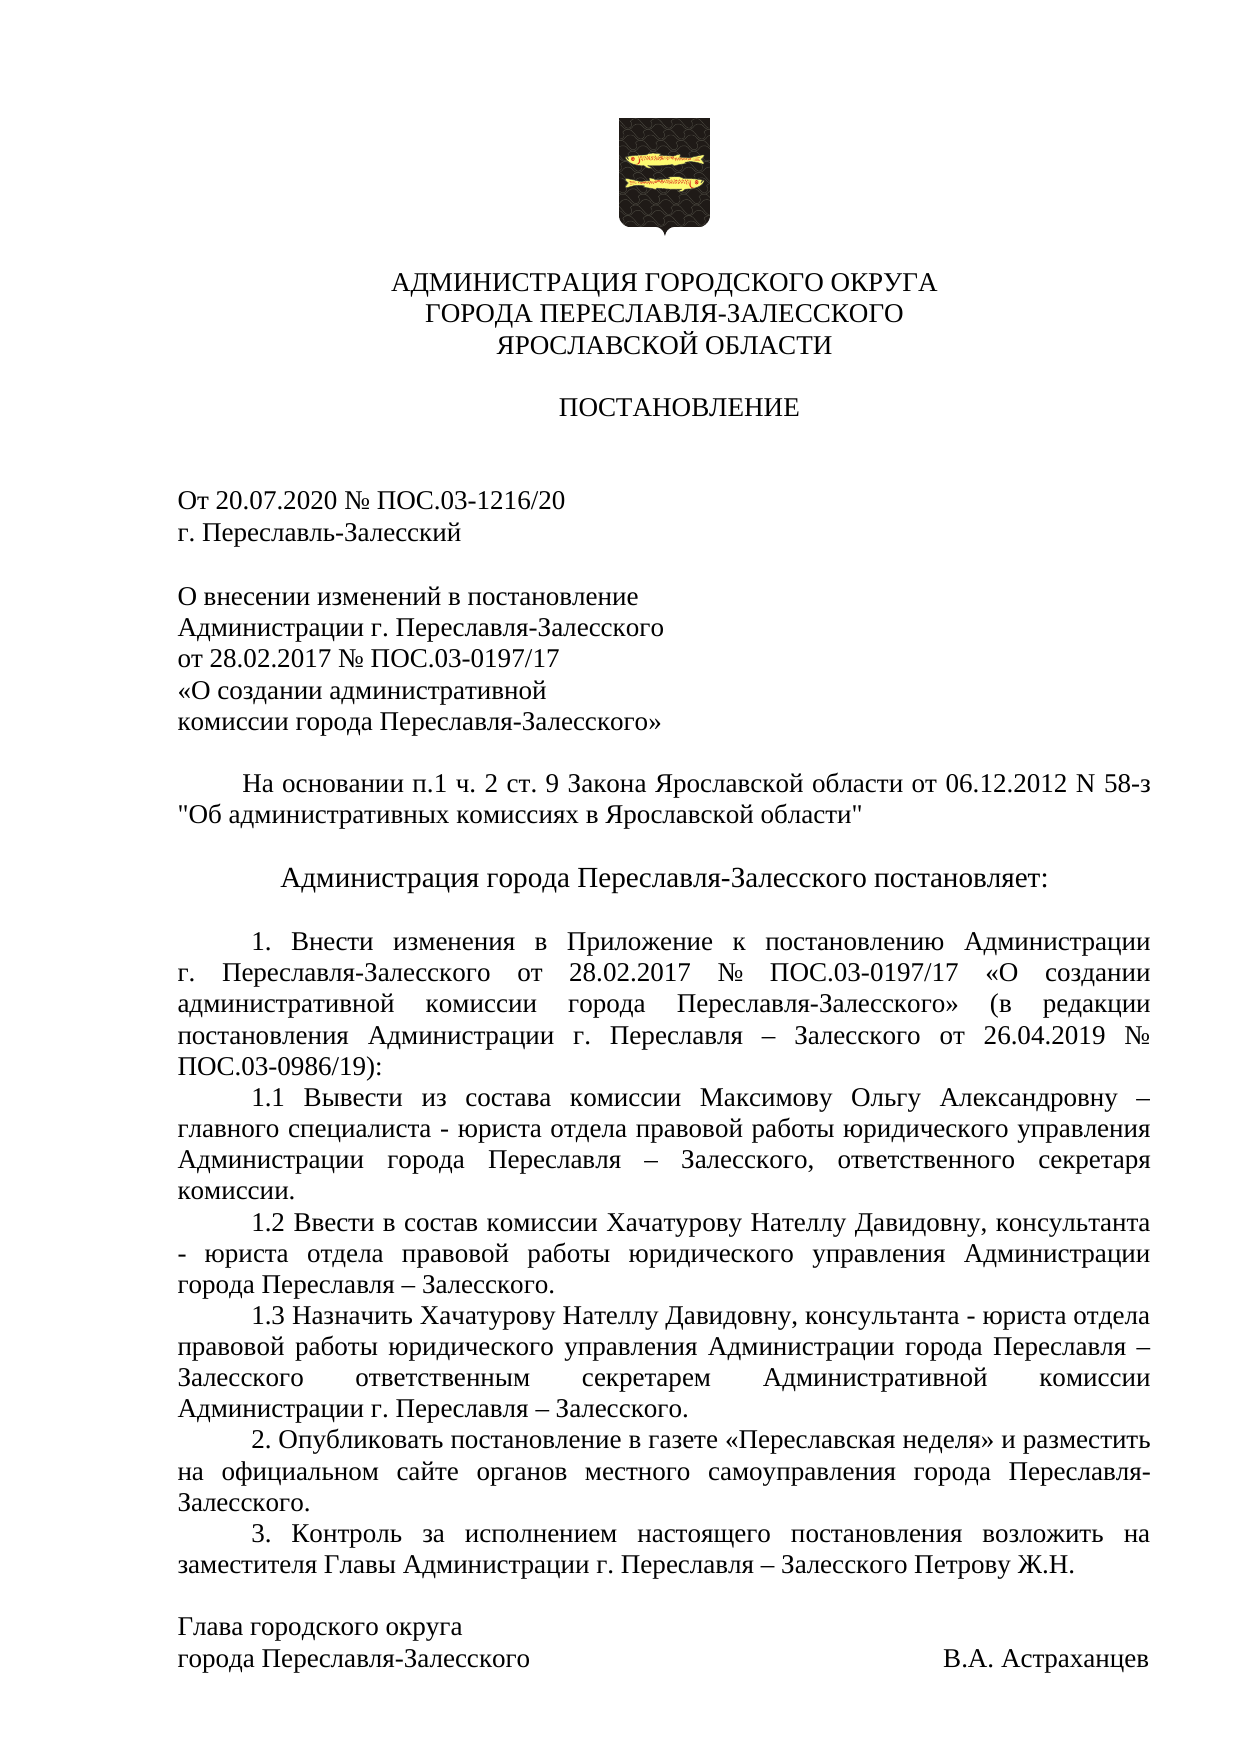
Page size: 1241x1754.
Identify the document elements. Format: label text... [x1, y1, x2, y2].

text АДМИНИСТРАЦИЯ ГОРОДСКОГО ОКРУГА [177, 266, 1152, 298]
text 2. Опубликовать постановление в газете «Переславская неделя» и разместить на официальном сайте органов местного самоуправления города Переславля-Залесского. [177, 1424, 1152, 1517]
text ЯРОСЛАВСКОЙ ОБЛАСТИ [177, 329, 1152, 360]
text комиссии города Переславля-Залесского» [177, 705, 1152, 736]
text На основании п.1 ч. 2 ст. 9 Закона Ярославской области от 06.12.2012 N 58-з "Об административных комиссиях в Ярославской области" [177, 767, 1152, 829]
text 3. Контроль за исполнением настоящего постановления возложить на заместителя Главы Администрации г. Переславля – Залесского Петрову Ж.Н. [177, 1517, 1152, 1579]
text Администрации г. Переславля-Залесского [177, 611, 1152, 643]
text «О создании административной [177, 674, 1152, 705]
text ПОСТАНОВЛЕНИЕ [207, 391, 1152, 422]
text О внесении изменений в постановление [177, 580, 1152, 611]
text г. Переславль-Залесский [177, 516, 1152, 547]
text 1. Внести изменения в Приложение к постановлению Администрации г. Переславля-Залесского от 28.02.2017 № ПОС.03-0197/17 «О создании административной комиссии города Переславля-Залесского» (в редакции постановления Администрации г. Переславля – Залесского от 26.04.2019 № ПОС.03-0986/19): [177, 925, 1152, 1081]
text 1.3 Назначить Хачатурову Нателлу Давидовну, консультанта - юриста отдела правовой работы юридического управления Администрации города Переславля – Залесского ответственным секретарем Административной комиссии Администрации г. Переславля – Залесского. [177, 1299, 1152, 1424]
text ГОРОДА ПЕРЕСЛАВЛЯ-ЗАЛЕССКОГО [177, 298, 1152, 329]
text Администрация города Переславля-Залесского постановляет: [177, 861, 1152, 894]
text Глава городского округа [177, 1611, 1152, 1642]
text от 28.02.2017 № ПОС.03-0197/17 [177, 643, 1152, 674]
text города Переславля-Залесского В.А. Астраханцев [177, 1642, 1152, 1673]
text 1.1 Вывести из состава комиссии Максимову Ольгу Александровну – главного специалиста - юриста отдела правовой работы юридического управления Администрации города Переславля – Залесского, ответственного секретаря комиссии. [177, 1081, 1152, 1206]
text От 20.07.2020 № ПОС.03-1216/20 [177, 484, 1152, 516]
text 1.2 Ввести в состав комиссии Хачатурову Нателлу Давидовну, консультанта - юриста отдела правовой работы юридического управления Администрации города Переславля – Залесского. [177, 1206, 1152, 1299]
